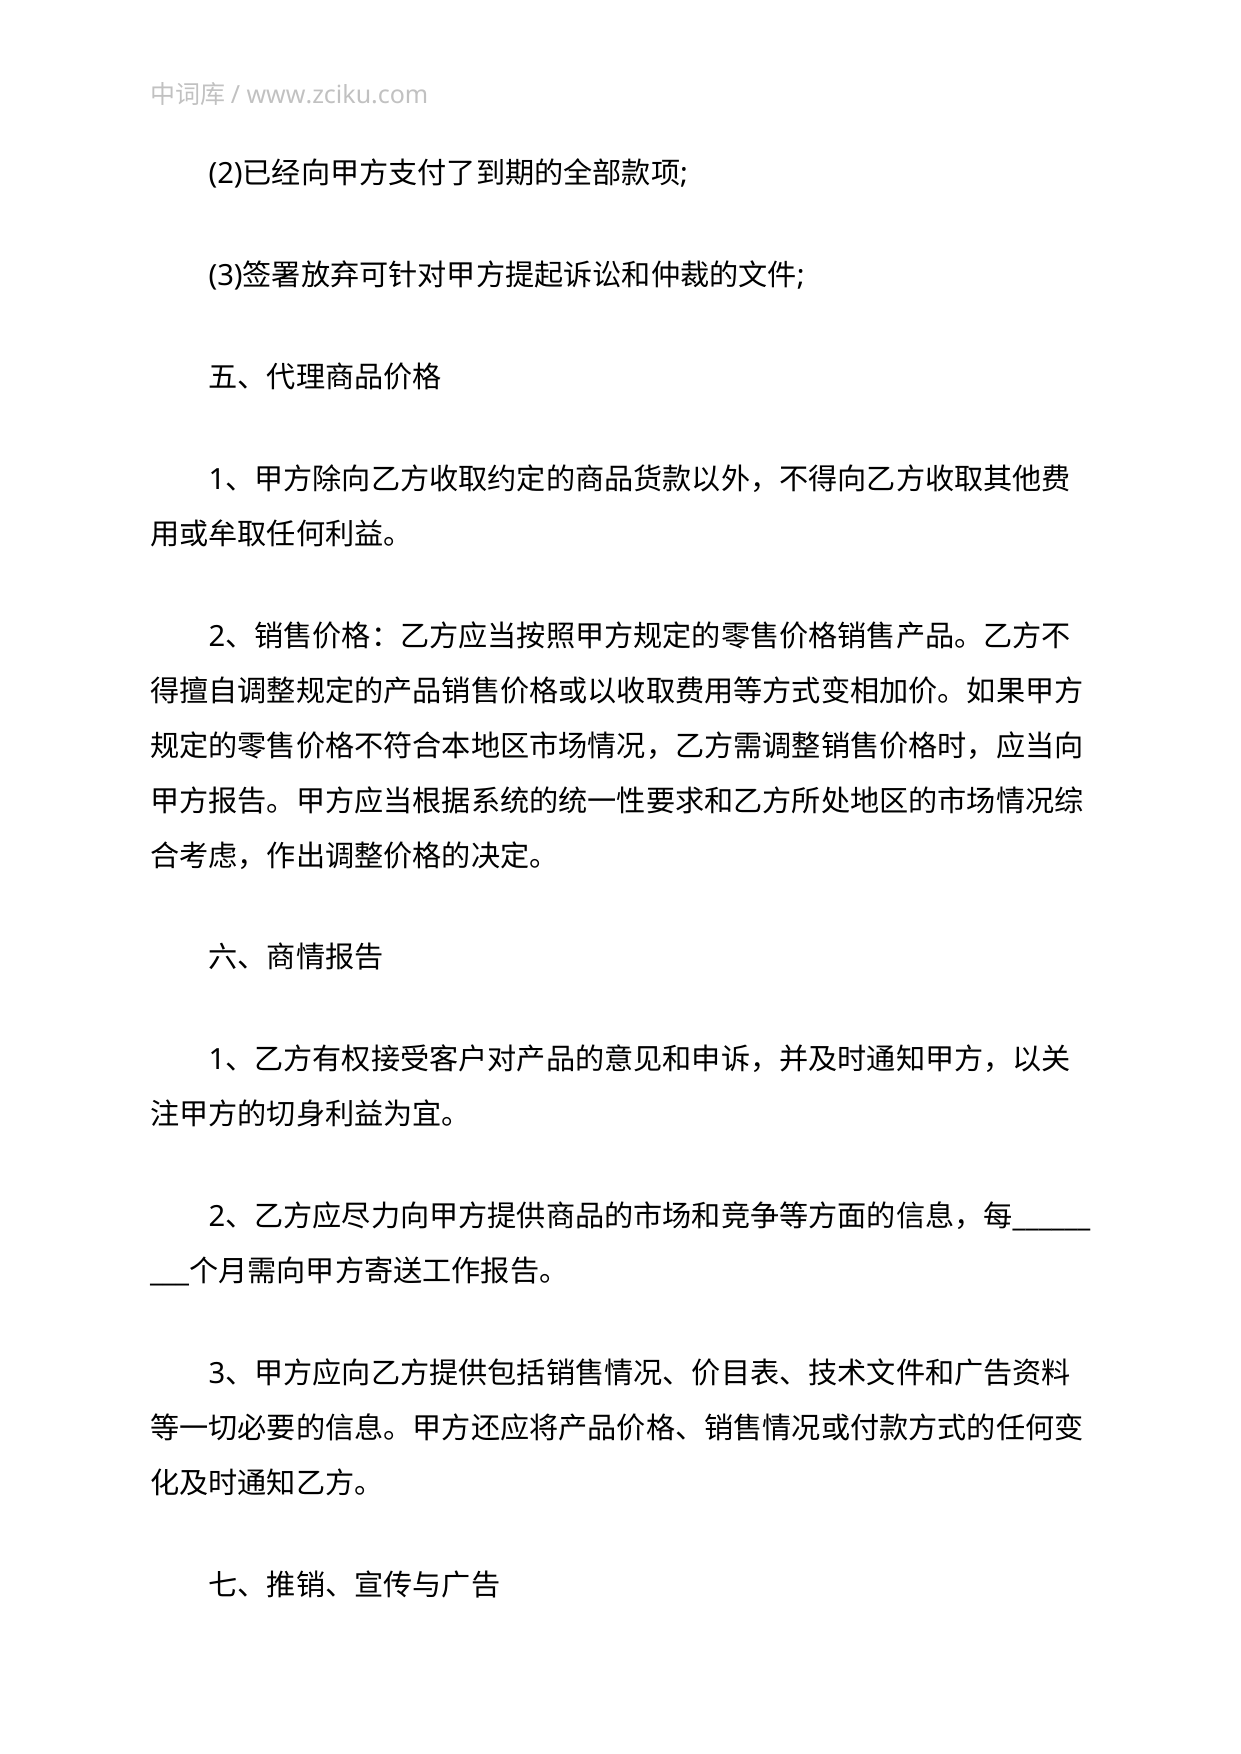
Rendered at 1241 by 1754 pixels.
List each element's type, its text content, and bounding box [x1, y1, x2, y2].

text 六、商情报告 [150, 934, 1090, 976]
text (3)签署放弃可针对甲方提起诉讼和仲裁的文件; [150, 252, 1090, 294]
text 2、销售价格：乙方应当按照甲方规定的零售价格销售产品。乙方不得擅自调整规定的产品销售价格或以收取费用等方式变相加价。如果甲方规定的零售价格不符合本地区市场情况，乙方需调整销售价格时，应当向甲方报告。甲方应当根据系统的统一性要求和乙方所处地区的市场情况综合考虑，作出调整价格的决定。 [150, 612, 1090, 874]
text 五、代理商品价格 [150, 354, 1090, 396]
text 3、甲方应向乙方提供包括销售情况、价目表、技术文件和广告资料等一切必要的信息。甲方还应将产品价格、销售情况或付款方式的任何变化及时通知乙方。 [150, 1349, 1090, 1502]
text 2、乙方应尽力向甲方提供商品的市场和竞争等方面的信息，每_________个月需向甲方寄送工作报告。 [150, 1192, 1090, 1290]
text 七、推销、宣传与广告 [150, 1561, 1090, 1603]
text 1、乙方有权接受客户对产品的意见和申诉，并及时通知甲方，以关注甲方的切身利益为宜。 [150, 1036, 1090, 1133]
text 1、甲方除向乙方收取约定的商品货款以外，不得向乙方收取其他费用或牟取任何利益。 [150, 456, 1090, 553]
text (2)已经向甲方支付了到期的全部款项; [150, 150, 1090, 192]
